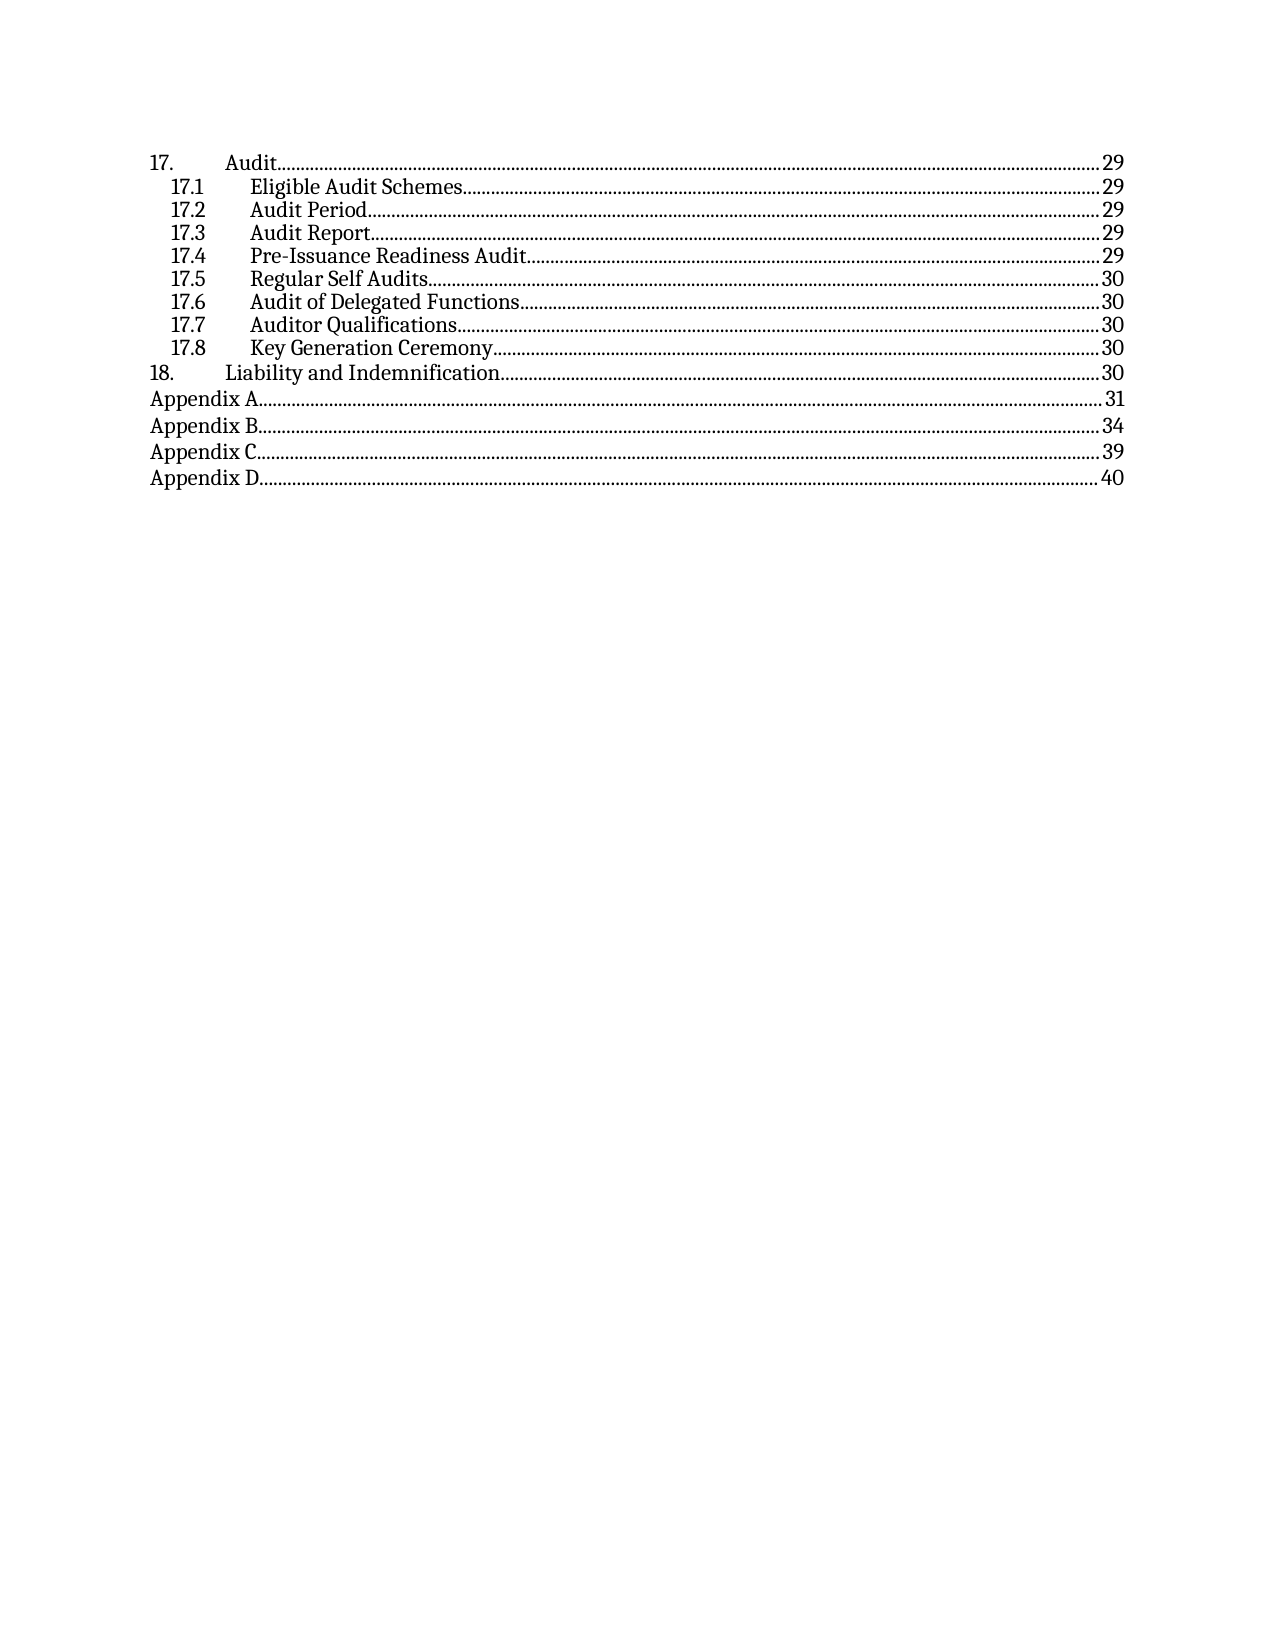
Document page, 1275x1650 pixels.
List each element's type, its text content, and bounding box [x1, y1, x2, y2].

text 17.4 Pre-Issuance Readiness Audit 29 [171, 245, 1125, 268]
text Appendix A 31 [150, 386, 1125, 412]
text 17.7 Auditor Qualifications 30 [171, 314, 1125, 337]
text Appendix B 34 [150, 412, 1125, 439]
text 17. Audit 29 [150, 150, 1125, 176]
text Appendix D 40 [150, 465, 1125, 491]
text 17.1 Eligible Audit Schemes 29 [171, 176, 1125, 199]
text 17.5 Regular Self Audits 30 [171, 268, 1125, 291]
text 17.8 Key Generation Ceremony 30 [171, 337, 1125, 360]
text 17.6 Audit of Delegated Functions 30 [171, 291, 1125, 314]
text 17.2 Audit Period 29 [171, 199, 1125, 222]
text Appendix C 39 [150, 439, 1125, 465]
text 18. Liability and Indemnification 30 [150, 360, 1125, 386]
text 17.3 Audit Report 29 [171, 222, 1125, 245]
